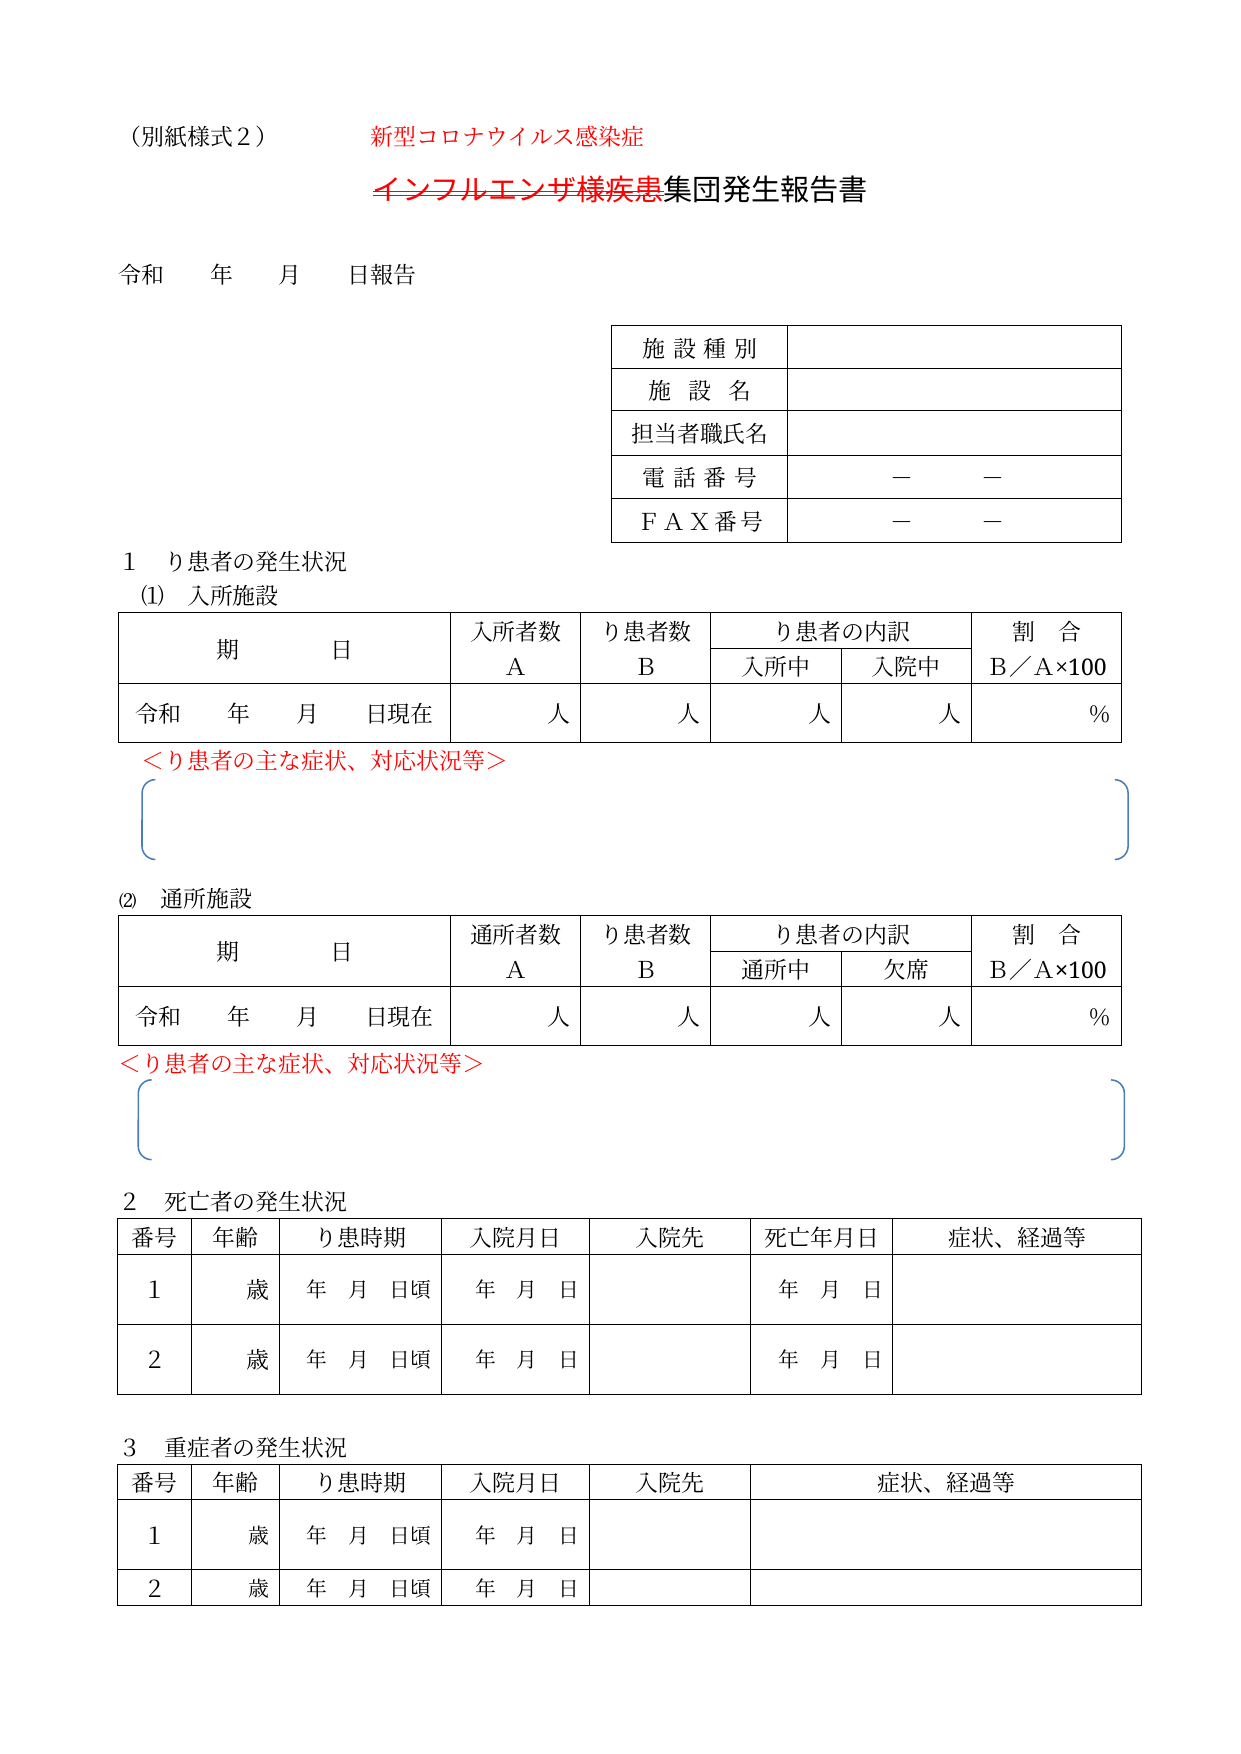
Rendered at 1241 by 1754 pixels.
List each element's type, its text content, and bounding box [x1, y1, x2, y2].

table_cell 年 月 日 [442, 1570, 589, 1604]
table_cell 入所中 [711, 649, 841, 683]
table_header り患者の内訳 [711, 613, 971, 648]
table_cell 入院中 [842, 649, 971, 683]
table_header 症状、経過等 [893, 1219, 1141, 1253]
table_cell 人 [711, 987, 841, 1044]
table_header 年齢 [192, 1465, 279, 1499]
table_cell ％ [972, 987, 1121, 1044]
table_cell 年 月 日 [751, 1255, 892, 1323]
table_cell 人 [581, 987, 710, 1044]
table_cell 歳 [192, 1325, 279, 1393]
text ３ 重症者の発生状況 [118, 1429, 1122, 1463]
table_header 期 日 [119, 613, 450, 683]
table_cell １ [118, 1500, 191, 1569]
table_header 通所者数 Ａ [451, 916, 580, 986]
table_cell － － [788, 499, 1121, 542]
table_cell ２ [118, 1325, 191, 1393]
table_cell 年 月 日 [442, 1325, 589, 1393]
table_header 入院先 [590, 1219, 750, 1253]
table_header 施設種別 [612, 326, 787, 368]
table_header 死亡年月日 [751, 1219, 892, 1253]
table_header り患時期 [280, 1219, 441, 1253]
table_cell [590, 1325, 750, 1393]
table_cell 人 [451, 987, 580, 1044]
table_cell 年 月 日頃 [280, 1570, 441, 1604]
table_cell [893, 1255, 1141, 1323]
text ⑴ 入所施設 [118, 578, 1122, 612]
table_header 入院月日 [442, 1219, 589, 1253]
table_header 年齢 [192, 1219, 279, 1253]
table_cell [590, 1570, 750, 1604]
table_cell 歳 [192, 1500, 279, 1569]
table_header 期 日 [119, 916, 450, 986]
table_cell [893, 1325, 1141, 1393]
table_header 割 合 Ｂ／Ａ×100 [972, 613, 1121, 683]
table_header 番号 [118, 1219, 191, 1253]
text （別紙様式２） 新型コロナウイルス感染症 [118, 118, 1122, 153]
table_cell 年 月 日頃 [280, 1500, 441, 1569]
table_cell 電話番号 [612, 456, 787, 498]
table_header り患者の内訳 [711, 916, 971, 951]
text １ り患者の発生状況 [118, 543, 1122, 578]
table_cell 通所中 [711, 952, 841, 986]
table_cell ２ [118, 1570, 191, 1604]
table_cell 人 [451, 684, 580, 742]
table_cell ＦＡＸ番号 [612, 499, 787, 542]
table_cell [751, 1570, 1141, 1604]
table_header り患時期 [280, 1465, 441, 1499]
text ＜り患者の主な症状、対応状況等＞ [118, 1046, 1122, 1080]
table_cell 年 月 日頃 [280, 1255, 441, 1323]
table_cell [590, 1500, 750, 1569]
table_cell 歳 [192, 1570, 279, 1604]
table_cell 人 [842, 684, 971, 742]
table_cell 年 月 日 [442, 1500, 589, 1569]
table_header り患者数 Ｂ [581, 916, 710, 986]
table_cell － － [788, 456, 1121, 498]
table_cell 欠席 [842, 952, 971, 986]
table_cell [788, 411, 1121, 455]
table_cell 人 [711, 684, 841, 742]
table_header 入院先 [590, 1465, 750, 1499]
text ＜り患者の主な症状、対応状況等＞ [118, 743, 1122, 777]
table_header 割 合 Ｂ／Ａ×100 [972, 916, 1121, 986]
table_cell 施設名 [612, 369, 787, 410]
table_cell 人 [581, 684, 710, 742]
table_header 番号 [118, 1465, 191, 1499]
text 令和 年 月 日報告 [118, 256, 1122, 291]
table_cell [788, 369, 1121, 410]
table_cell 歳 [192, 1255, 279, 1323]
table_header 入所者数 Ａ [451, 613, 580, 683]
table_header 症状、経過等 [751, 1465, 1141, 1499]
table_cell 担当者職氏名 [612, 411, 787, 455]
table_cell [590, 1255, 750, 1323]
text ⑵ 通所施設 [118, 881, 1122, 915]
table_cell 令和 年 月 日現在 [119, 987, 450, 1044]
table_cell 令和 年 月 日現在 [119, 684, 450, 742]
text ２ 死亡者の発生状況 [118, 1183, 1122, 1218]
table_cell 年 月 日 [751, 1325, 892, 1393]
table_cell [751, 1500, 1141, 1569]
table_cell １ [118, 1255, 191, 1323]
text インフルエンザ様疾患集団発生報告書 [118, 153, 1122, 222]
table_header [788, 326, 1121, 368]
table_cell 年 月 日 [442, 1255, 589, 1323]
table_cell ％ [972, 684, 1121, 742]
table_header 入院月日 [442, 1465, 589, 1499]
table_cell 人 [842, 987, 971, 1044]
table_cell 年 月 日頃 [280, 1325, 441, 1393]
table_header り患者数 Ｂ [581, 613, 710, 683]
